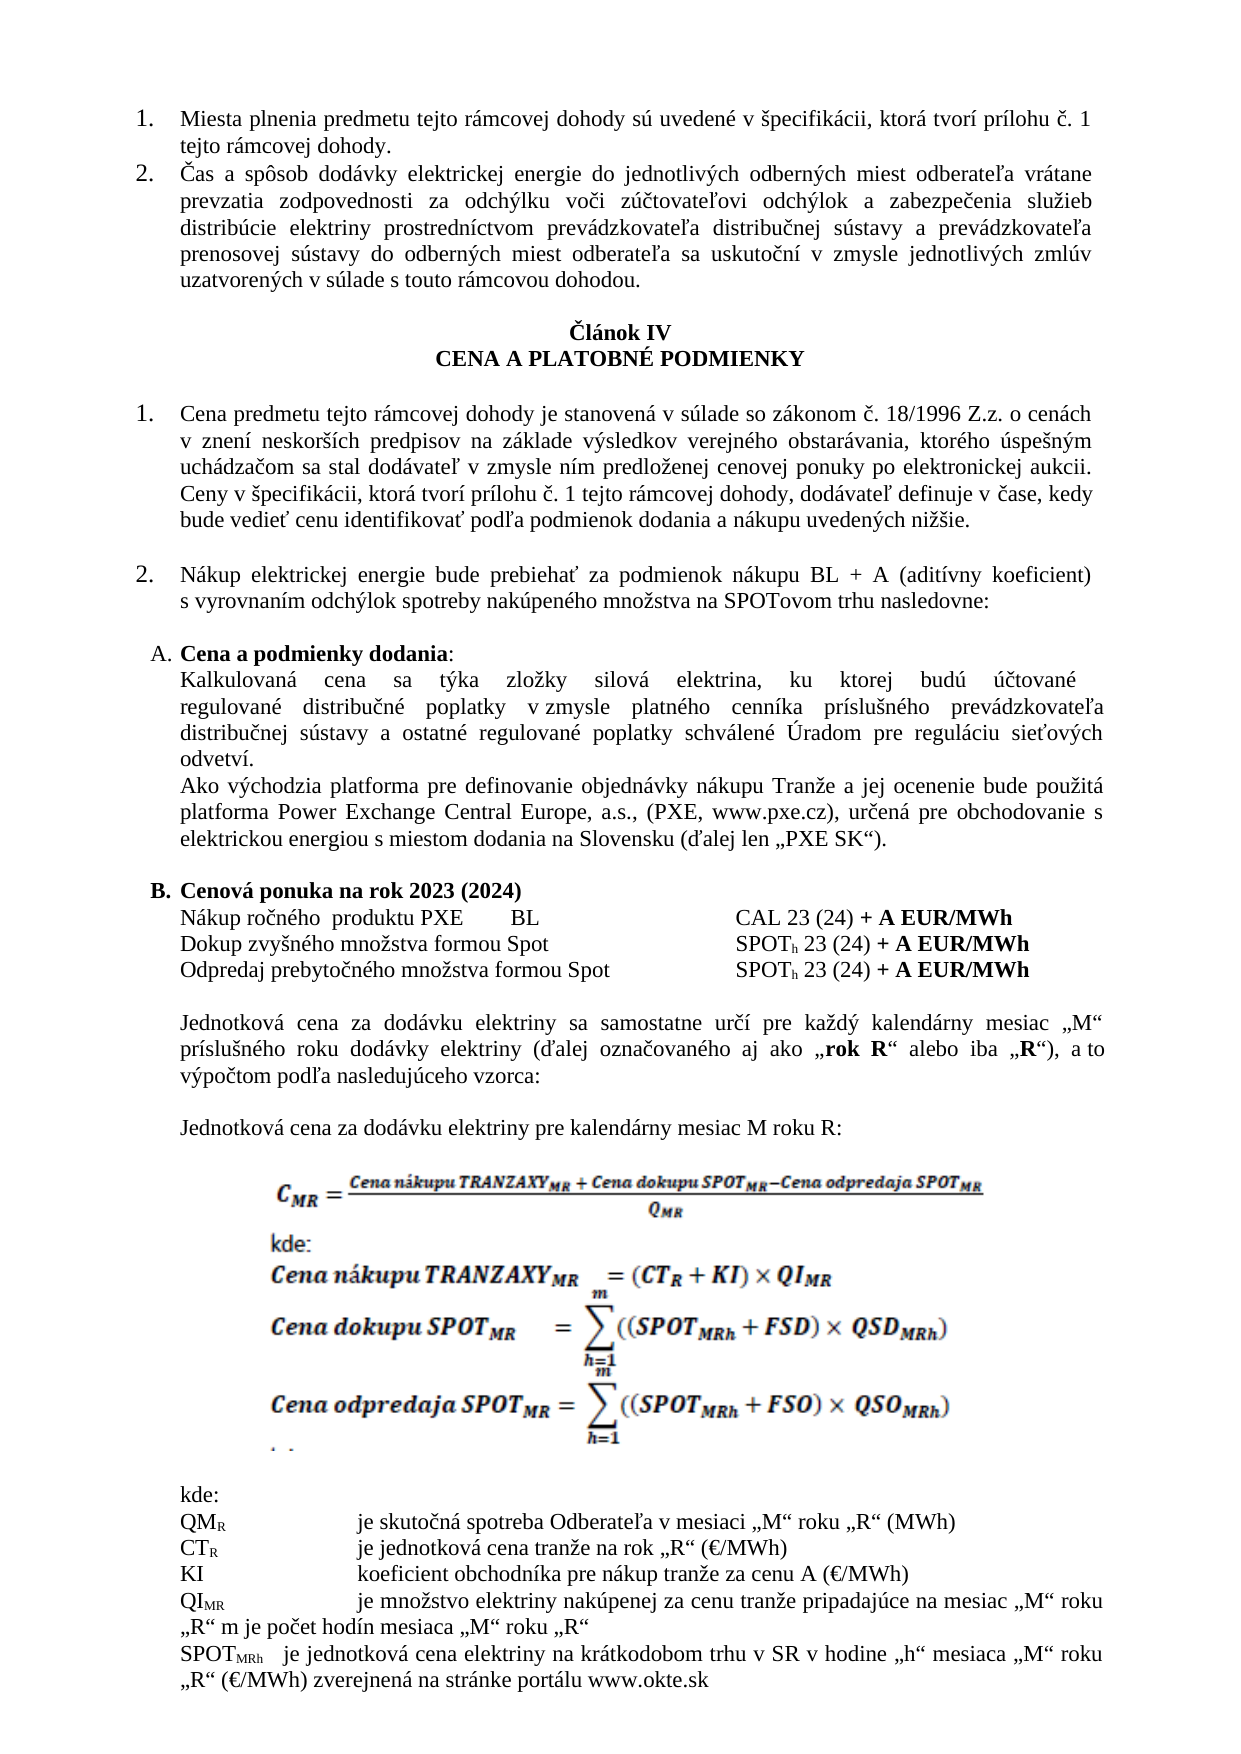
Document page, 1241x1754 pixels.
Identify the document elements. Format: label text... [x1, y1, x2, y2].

list Čas a spôsob dodávky elektrickej energie do jednotlivých odberných miest odberateľa vrátane prevzatia zodpovednosti za odchýlku voči zúčtovateľovi odchýlok a zabezpečenia služieb distribúcie elektriny prostredníctvom prevádzkovateľa distribučnej sústavy a prevádzkovateľa prenosovej sústavy do odberných miest odberateľa sa uskutoční v zmysle jednotlivých zmlúv uzatvorených v súlade s touto rámcovou dohodou. [135, 158, 1093, 293]
list Cena predmetu tejto rámcovej dohody je stanovená v súlade so zákonom č. 18/1996 Z.z. o cenách v znení neskorších predpisov na základe výsledkov verejného obstarávania, ktorého úspešným uchádzačom sa stal dodávateľ v zmysle ním predloženej cenovej ponuky po elektronickej aukcii. Ceny v špecifikácii, ktorá tvorí prílohu č. 1 tejto rámcovej dohody, dodávateľ definuje v čase, kedy bude vedieť cenu identifikovať podľa podmienok dodania a nákupu uvedených nižšie. [135, 398, 1093, 532]
list Cenová ponuka na rok 2023 (2024) [150, 877, 1105, 904]
picture [242, 1172, 1013, 1451]
text CTR je jednotková cena tranže na rok „R“ (€/MWh) [150, 1534, 1105, 1561]
text QMR je skutočná spotreba Odberateľa v mesiaci „M“ roku „R“ (MWh) [150, 1508, 1105, 1534]
list Miesta plnenia predmetu tejto rámcovej dohody sú uvedené v špecifikácii, ktorá tvorí prílohu č. 1 tejto rámcovej dohody. [135, 103, 1093, 158]
text Nákup ročného produktu PXE BL CAL 23 (24) + A EUR/MWh [150, 904, 1105, 930]
text Jednotková cena za dodávku elektriny pre kalendárny mesiac M roku R: [150, 1114, 1105, 1141]
text CENA A PLATOBNÉ PODMIENKY [154, 345, 1086, 372]
text Kalkulovaná cena sa týka zložky silová elektrina, ku ktorej budú účtované regulované distribučné poplatky v zmysle platného cenníka príslušného prevádzkovateľa distribučnej sústavy a ostatné regulované poplatky schválené Úradom pre reguláciu sieťových odvetví. [180, 666, 1105, 772]
subtitle Článok IV [155, 319, 1086, 345]
text kde: [150, 1481, 1105, 1508]
text KI koeficient obchodníka pre nákup tranže za cenu A (€/MWh) [150, 1561, 1105, 1587]
list Cena a podmienky dodania: [150, 640, 1105, 666]
text SPOTMRh je jednotková cena elektriny na krátkodobom trhu v SR v hodine „h“ mesiaca „M“ roku „R“ (€/MWh) zverejnená na stránke portálu www.okte.sk [150, 1639, 1105, 1692]
text Odpredaj prebytočného množstva formou Spot SPOTh 23 (24) + A EUR/MWh [150, 956, 1105, 983]
list Nákup elektrickej energie bude prebiehať za podmienok nákupu BL + A (aditívny koeficient) s vyrovnaním odchýlok spotreby nakúpeného množstva na SPOTovom trhu nasledovne: [135, 559, 1093, 614]
text Ako východzia platforma pre definovanie objednávky nákupu Tranže a jej ocenenie bude použitá platforma Power Exchange Central Europe, a.s., (PXE, www.pxe.cz), určená pre obchodovanie s elektrickou energiou s miestom dodania na Slovensku (ďalej len „PXE SK“). [180, 772, 1105, 851]
text QIMR je množstvo elektriny nakúpenej za cenu tranže pripadajúce na mesiac „M“ roku „R“ m je počet hodín mesiaca „M“ roku „R“ [150, 1587, 1105, 1639]
text Jednotková cena za dodávku elektriny sa samostatne určí pre každý kalendárny mesiac „M“ príslušného roku dodávky elektriny (ďalej označovaného aj ako „rok R“ alebo iba „R“), a to výpočtom podľa nasledujúceho vzorca: [150, 1009, 1105, 1088]
text Dokup zvyšného množstva formou Spot SPOTh 23 (24) + A EUR/MWh [150, 930, 1105, 956]
